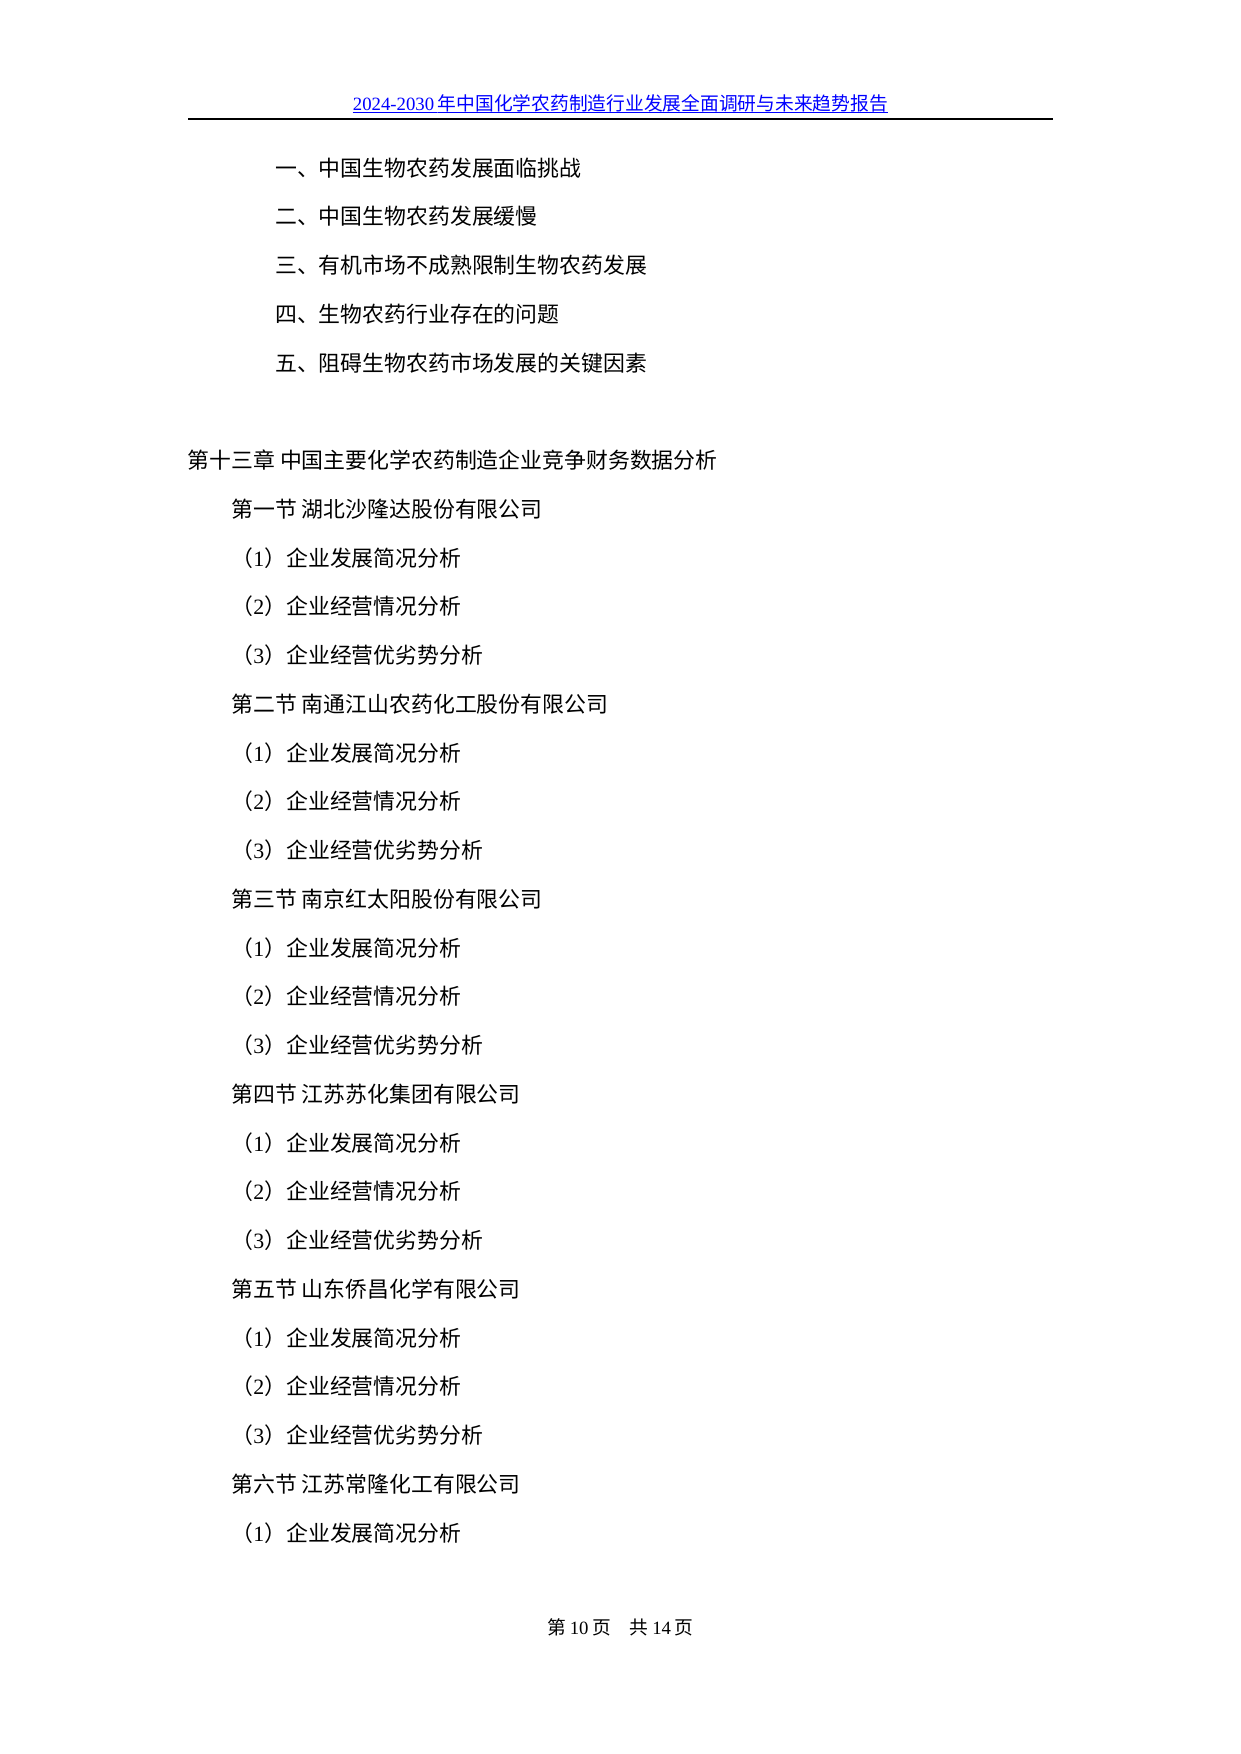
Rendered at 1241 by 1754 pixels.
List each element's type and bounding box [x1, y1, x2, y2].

text [187, 150, 1053, 1548]
